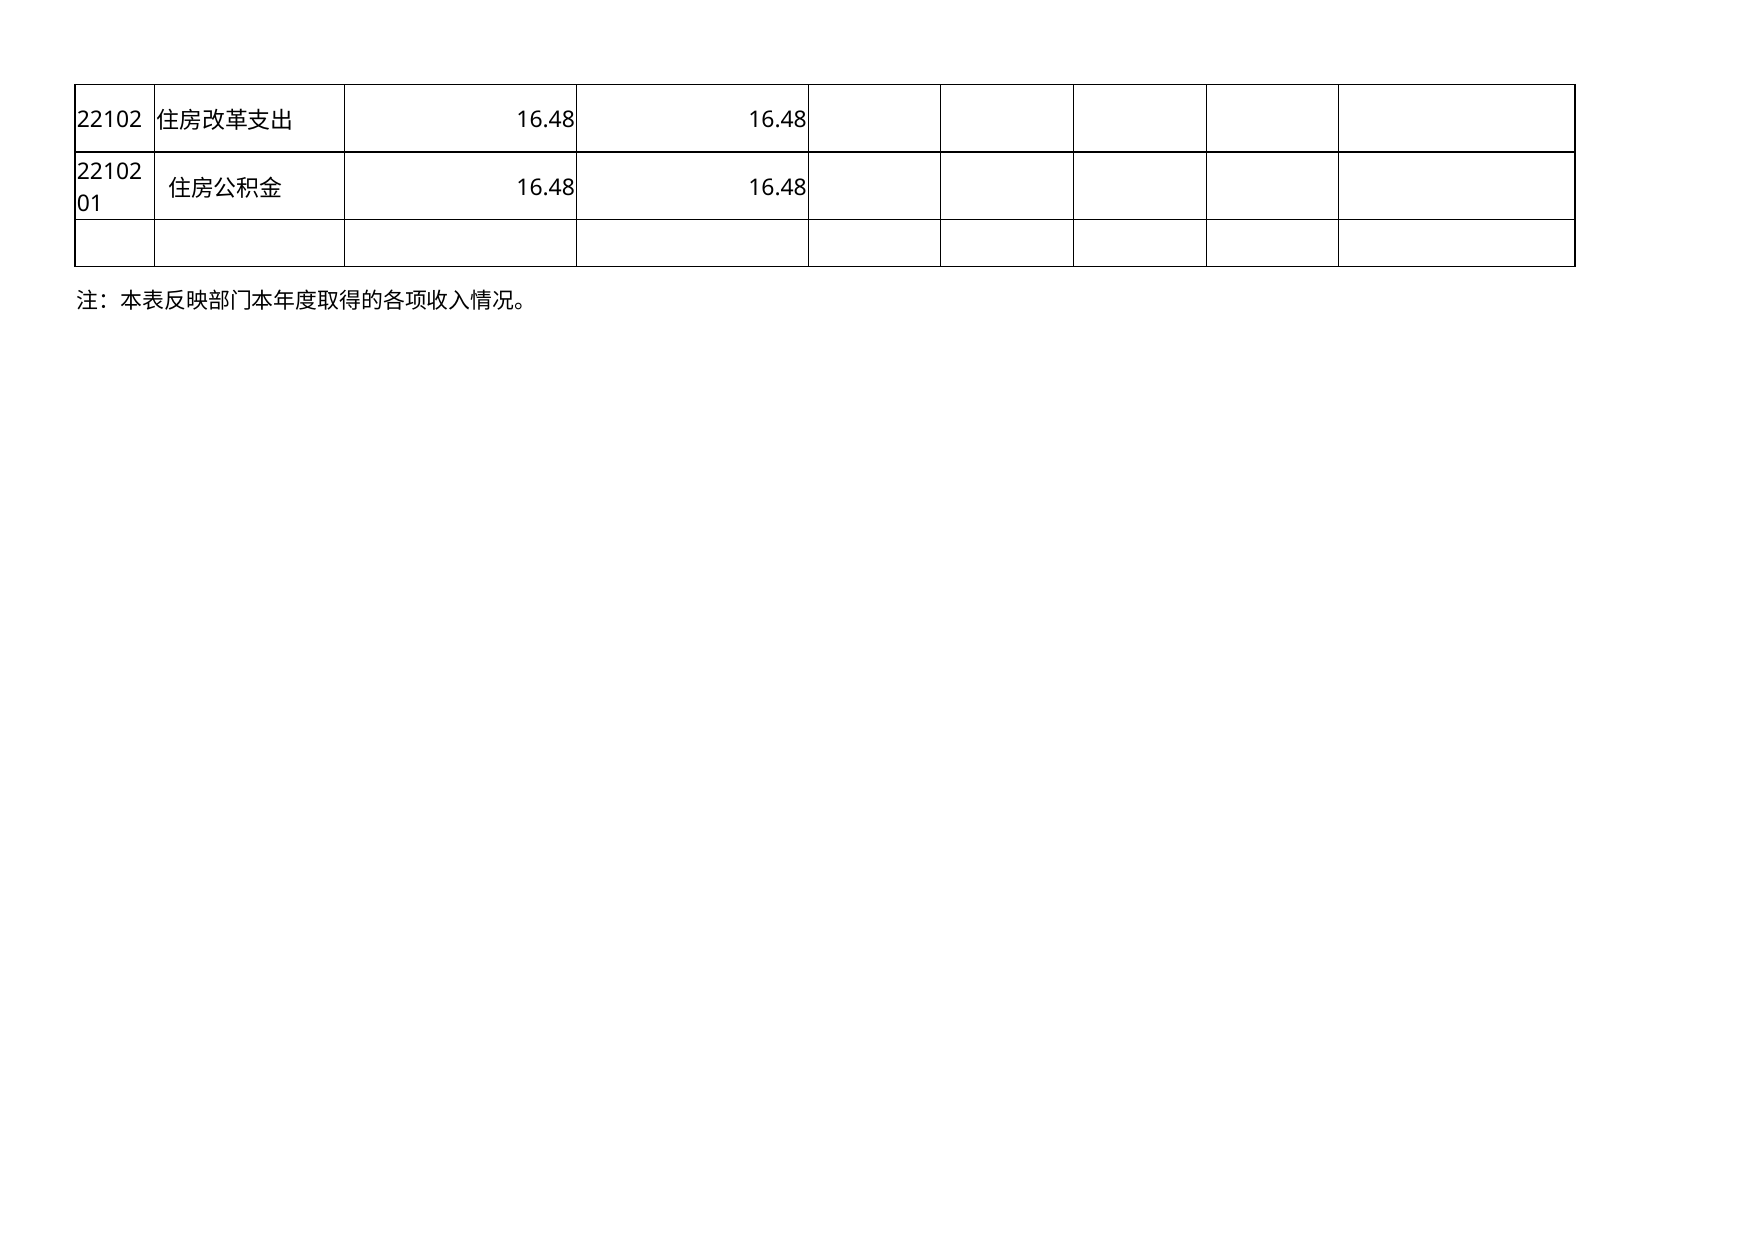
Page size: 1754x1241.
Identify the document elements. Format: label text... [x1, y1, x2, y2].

table_cell [941, 153, 1073, 219]
table_cell [809, 85, 940, 151]
table_cell [809, 153, 940, 219]
table_cell 住房改革支出 [155, 85, 344, 151]
table_cell [76, 220, 154, 266]
table_cell [1339, 220, 1574, 266]
table_cell 16.48 [345, 153, 576, 219]
table_cell [1207, 220, 1338, 266]
table_cell 2210201 [76, 153, 154, 219]
table_cell [1339, 85, 1574, 151]
table_cell 16.48 [577, 153, 808, 219]
table_cell [809, 220, 940, 266]
table_cell [941, 220, 1073, 266]
table_cell 16.48 [345, 85, 576, 151]
table_cell [1207, 153, 1338, 219]
table_cell [941, 85, 1073, 151]
table_cell 住房公积金 [155, 153, 344, 219]
table_cell [1074, 220, 1206, 266]
table_cell [155, 220, 344, 266]
table_cell [577, 220, 808, 266]
table_cell 注：本表反映部门本年度取得的各项收入情况。 [75, 267, 1575, 330]
table_cell 16.48 [577, 85, 808, 151]
table_cell [1339, 153, 1574, 219]
table_cell 22102 [76, 85, 154, 151]
table_cell [345, 220, 576, 266]
table_cell [1207, 85, 1338, 151]
table_cell [1074, 153, 1206, 219]
table_cell [1074, 85, 1206, 151]
